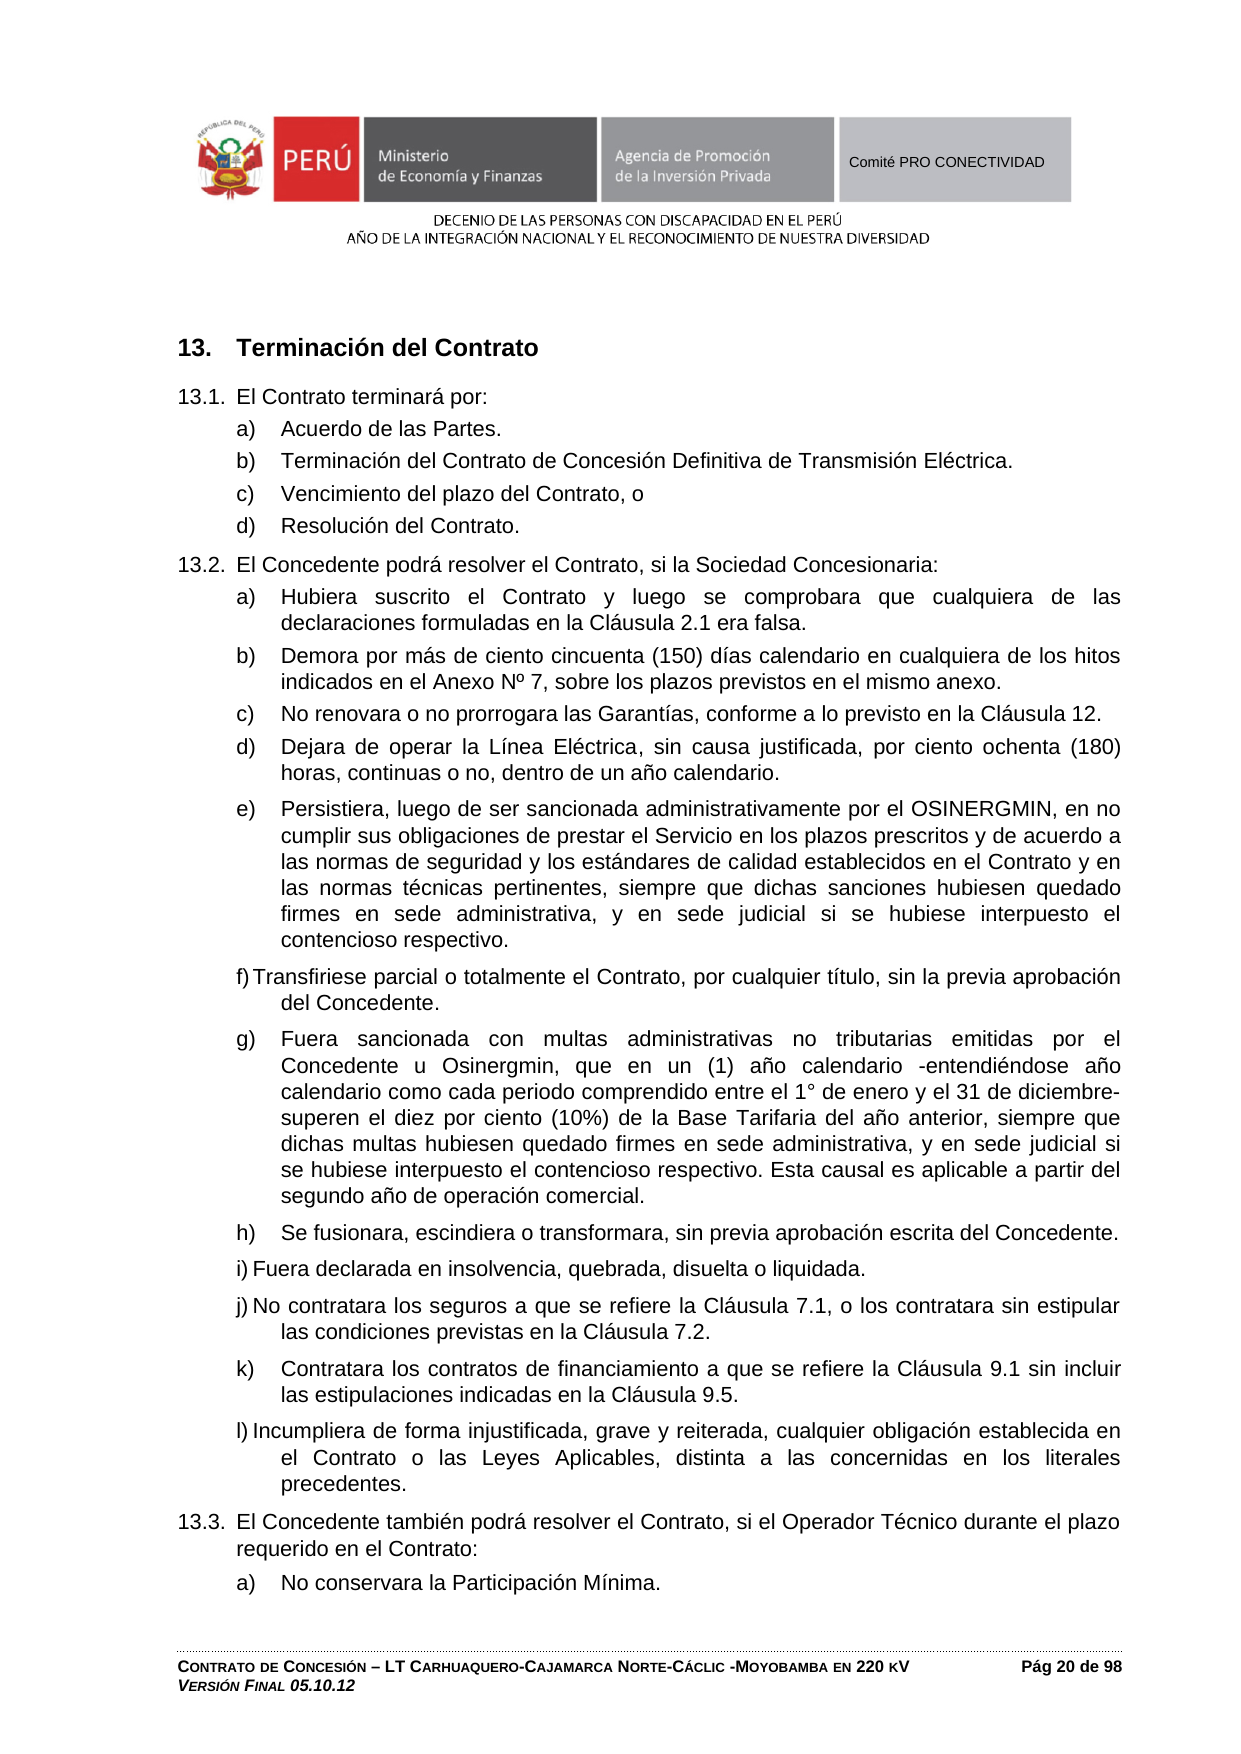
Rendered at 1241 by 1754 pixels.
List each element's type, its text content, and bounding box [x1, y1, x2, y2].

text 13. Terminación del Contrato [177, 333, 1122, 362]
list Transfiriese parcial o totalmente el Contrato, por cualquier título, sin la previa aprobación del Concedente. [236, 964, 1122, 1015]
list Contratara los contratos de financiamiento a que se refiere la Cláusula 9.1 sin incluir las estipulaciones indicadas en la Cláusula 9.5. [236, 1356, 1122, 1407]
list Incumpliera de forma injustificada, grave y reiterada, cualquier obligación establecida en el Contrato o las Leyes Aplicables, distinta a las concernidas en los literales precedentes. [236, 1418, 1122, 1496]
list No contratara los seguros a que se refiere la Cláusula 7.1, o los contratara sin estipular las condiciones previstas en la Cláusula 7.2. [236, 1293, 1122, 1344]
list Demora por más de ciento cincuenta (150) días calendario en cualquiera de los hitos indicados en el Anexo Nº 7, sobre los plazos previstos en el mismo anexo. [236, 643, 1122, 694]
list Terminación del Contrato de Concesión Definitiva de Transmisión Eléctrica. [236, 448, 1122, 473]
list No conservara la Participación Mínima. [236, 1570, 1122, 1595]
list El Concedente podrá resolver el Contrato, si la Sociedad Concesionaria: [177, 552, 1122, 577]
list Acuerdo de las Partes. [236, 416, 1122, 441]
picture [176, 74, 1121, 264]
list Fuera sancionada con multas administrativas no tributarias emitidas por el Concedente u Osinergmin, que en un (1) año calendario -entendiéndose año calendario como cada periodo comprendido entre el 1° de enero y el 31 de diciembre- superen el diez por ciento (10%) de la Base Tarifaria del año anterior, siempre que dichas multas hubiesen quedado firmes en sede administrativa, y en sede judicial si se hubiese interpuesto el contencioso respectivo. Esta causal es aplicable a partir del segundo año de operación comercial. [236, 1026, 1122, 1208]
list Vencimiento del plazo del Contrato, o [236, 481, 1122, 506]
list Persistiera, luego de ser sancionada administrativamente por el OSINERGMIN, en no cumplir sus obligaciones de prestar el Servicio en los plazos prescritos y de acuerdo a las normas de seguridad y los estándares de calidad establecidos en el Contrato y en las normas técnicas pertinentes, siempre que dichas sanciones hubiesen quedado firmes en sede administrativa, y en sede judicial si se hubiese interpuesto el contencioso respectivo. [236, 796, 1122, 952]
list Dejara de operar la Línea Eléctrica, sin causa justificada, por ciento ochenta (180) horas, continuas o no, dentro de un año calendario. [236, 734, 1122, 785]
list Se fusionara, escindiera o transformara, sin previa aprobación escrita del Concedente. [236, 1220, 1122, 1245]
list Fuera declarada en insolvencia, quebrada, disuelta o liquidada. [236, 1256, 1122, 1282]
list Resolución del Contrato. [236, 513, 1122, 538]
list No renovara o no prorrogara las Garantías, conforme a lo previsto en la Cláusula 12. [236, 701, 1122, 726]
list El Contrato terminará por: [177, 383, 1122, 409]
list El Concedente también podrá resolver el Contrato, si el Operador Técnico durante el plazo requerido en el Contrato: [177, 1509, 1122, 1561]
list Hubiera suscrito el Contrato y luego se comprobara que cualquiera de las declaraciones formuladas en la Cláusula 2.1 era falsa. [236, 584, 1122, 636]
